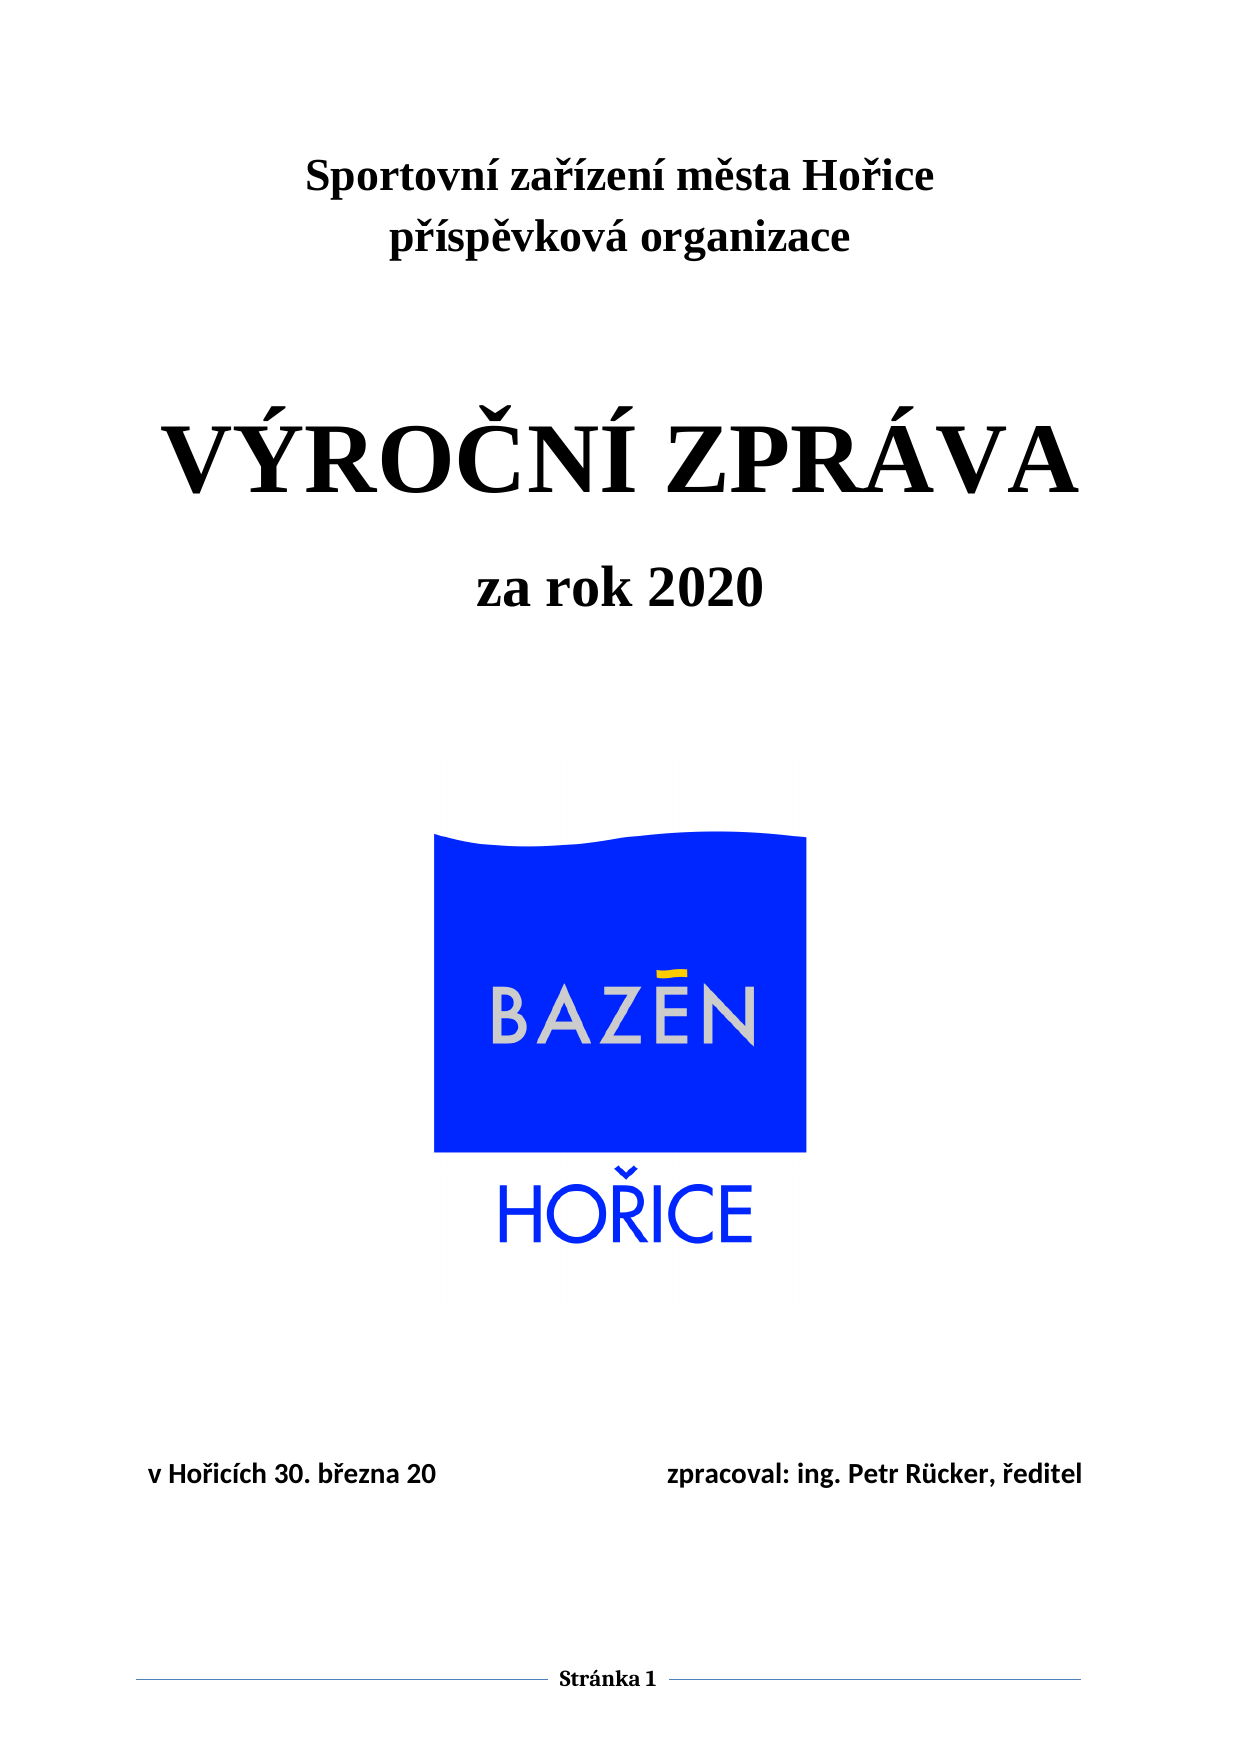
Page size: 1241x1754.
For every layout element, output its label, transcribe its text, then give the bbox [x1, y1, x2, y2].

text za rok 2020 [148, 552, 1093, 619]
text VÝROČNÍ ZPRÁVA [148, 399, 1093, 514]
text v Hořicích 30. března 20 zpracoval: ing. Petr Rücker, ředitel [148, 1455, 1093, 1490]
text Sportovní zařízení města Hořice příspěvková organizace [148, 148, 1093, 293]
picture [343, 753, 897, 1307]
